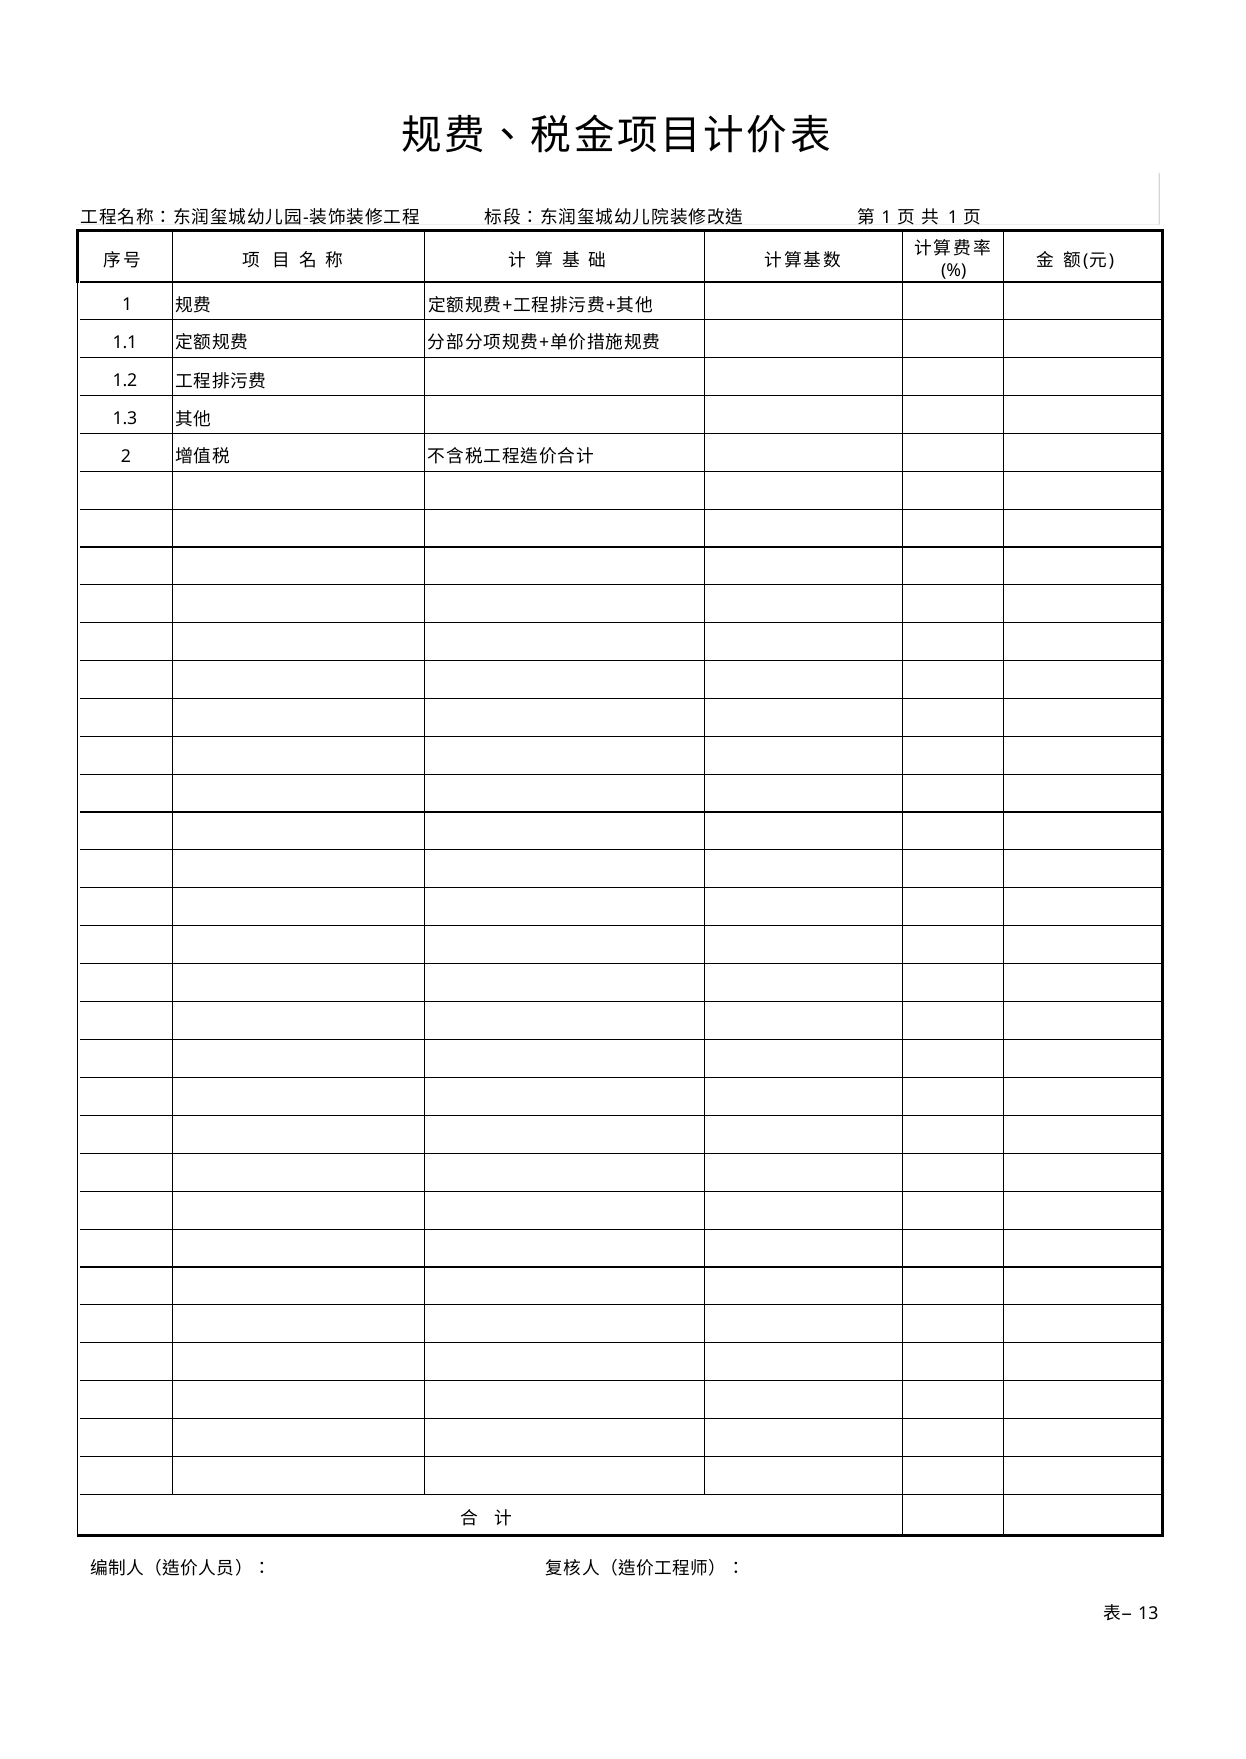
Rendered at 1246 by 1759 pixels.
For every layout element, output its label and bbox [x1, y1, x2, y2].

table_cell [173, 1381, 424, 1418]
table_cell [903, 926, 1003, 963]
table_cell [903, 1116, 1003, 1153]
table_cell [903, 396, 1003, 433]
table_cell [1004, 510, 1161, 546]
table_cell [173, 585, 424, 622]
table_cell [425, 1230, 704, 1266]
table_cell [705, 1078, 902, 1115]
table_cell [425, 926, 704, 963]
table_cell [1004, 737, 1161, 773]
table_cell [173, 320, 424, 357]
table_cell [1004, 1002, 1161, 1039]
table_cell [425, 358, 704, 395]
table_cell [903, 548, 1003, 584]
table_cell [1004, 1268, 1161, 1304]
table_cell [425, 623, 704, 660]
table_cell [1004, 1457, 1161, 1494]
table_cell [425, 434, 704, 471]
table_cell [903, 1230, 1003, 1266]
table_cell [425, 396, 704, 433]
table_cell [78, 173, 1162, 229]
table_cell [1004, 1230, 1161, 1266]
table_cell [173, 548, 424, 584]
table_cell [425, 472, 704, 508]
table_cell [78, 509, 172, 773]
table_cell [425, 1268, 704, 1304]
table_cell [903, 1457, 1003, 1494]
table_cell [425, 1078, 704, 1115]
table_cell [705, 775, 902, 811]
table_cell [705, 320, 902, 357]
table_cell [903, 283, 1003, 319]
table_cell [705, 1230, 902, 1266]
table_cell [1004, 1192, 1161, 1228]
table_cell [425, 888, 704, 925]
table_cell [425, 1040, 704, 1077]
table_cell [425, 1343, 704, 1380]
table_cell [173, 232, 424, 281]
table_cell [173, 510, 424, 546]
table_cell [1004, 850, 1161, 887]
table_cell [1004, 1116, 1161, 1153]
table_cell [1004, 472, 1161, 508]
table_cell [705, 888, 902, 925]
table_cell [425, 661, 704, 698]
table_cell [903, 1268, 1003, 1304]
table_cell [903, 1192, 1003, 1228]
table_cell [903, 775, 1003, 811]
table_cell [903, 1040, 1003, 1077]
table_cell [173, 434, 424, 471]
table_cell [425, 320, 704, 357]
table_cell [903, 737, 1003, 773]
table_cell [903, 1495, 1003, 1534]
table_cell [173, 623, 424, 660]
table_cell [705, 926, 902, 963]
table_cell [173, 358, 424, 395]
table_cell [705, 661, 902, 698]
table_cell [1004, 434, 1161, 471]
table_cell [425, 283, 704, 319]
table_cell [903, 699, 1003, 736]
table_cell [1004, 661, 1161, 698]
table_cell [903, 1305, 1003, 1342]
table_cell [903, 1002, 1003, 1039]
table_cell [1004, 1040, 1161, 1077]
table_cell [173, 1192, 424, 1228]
picture [76, 172, 1161, 228]
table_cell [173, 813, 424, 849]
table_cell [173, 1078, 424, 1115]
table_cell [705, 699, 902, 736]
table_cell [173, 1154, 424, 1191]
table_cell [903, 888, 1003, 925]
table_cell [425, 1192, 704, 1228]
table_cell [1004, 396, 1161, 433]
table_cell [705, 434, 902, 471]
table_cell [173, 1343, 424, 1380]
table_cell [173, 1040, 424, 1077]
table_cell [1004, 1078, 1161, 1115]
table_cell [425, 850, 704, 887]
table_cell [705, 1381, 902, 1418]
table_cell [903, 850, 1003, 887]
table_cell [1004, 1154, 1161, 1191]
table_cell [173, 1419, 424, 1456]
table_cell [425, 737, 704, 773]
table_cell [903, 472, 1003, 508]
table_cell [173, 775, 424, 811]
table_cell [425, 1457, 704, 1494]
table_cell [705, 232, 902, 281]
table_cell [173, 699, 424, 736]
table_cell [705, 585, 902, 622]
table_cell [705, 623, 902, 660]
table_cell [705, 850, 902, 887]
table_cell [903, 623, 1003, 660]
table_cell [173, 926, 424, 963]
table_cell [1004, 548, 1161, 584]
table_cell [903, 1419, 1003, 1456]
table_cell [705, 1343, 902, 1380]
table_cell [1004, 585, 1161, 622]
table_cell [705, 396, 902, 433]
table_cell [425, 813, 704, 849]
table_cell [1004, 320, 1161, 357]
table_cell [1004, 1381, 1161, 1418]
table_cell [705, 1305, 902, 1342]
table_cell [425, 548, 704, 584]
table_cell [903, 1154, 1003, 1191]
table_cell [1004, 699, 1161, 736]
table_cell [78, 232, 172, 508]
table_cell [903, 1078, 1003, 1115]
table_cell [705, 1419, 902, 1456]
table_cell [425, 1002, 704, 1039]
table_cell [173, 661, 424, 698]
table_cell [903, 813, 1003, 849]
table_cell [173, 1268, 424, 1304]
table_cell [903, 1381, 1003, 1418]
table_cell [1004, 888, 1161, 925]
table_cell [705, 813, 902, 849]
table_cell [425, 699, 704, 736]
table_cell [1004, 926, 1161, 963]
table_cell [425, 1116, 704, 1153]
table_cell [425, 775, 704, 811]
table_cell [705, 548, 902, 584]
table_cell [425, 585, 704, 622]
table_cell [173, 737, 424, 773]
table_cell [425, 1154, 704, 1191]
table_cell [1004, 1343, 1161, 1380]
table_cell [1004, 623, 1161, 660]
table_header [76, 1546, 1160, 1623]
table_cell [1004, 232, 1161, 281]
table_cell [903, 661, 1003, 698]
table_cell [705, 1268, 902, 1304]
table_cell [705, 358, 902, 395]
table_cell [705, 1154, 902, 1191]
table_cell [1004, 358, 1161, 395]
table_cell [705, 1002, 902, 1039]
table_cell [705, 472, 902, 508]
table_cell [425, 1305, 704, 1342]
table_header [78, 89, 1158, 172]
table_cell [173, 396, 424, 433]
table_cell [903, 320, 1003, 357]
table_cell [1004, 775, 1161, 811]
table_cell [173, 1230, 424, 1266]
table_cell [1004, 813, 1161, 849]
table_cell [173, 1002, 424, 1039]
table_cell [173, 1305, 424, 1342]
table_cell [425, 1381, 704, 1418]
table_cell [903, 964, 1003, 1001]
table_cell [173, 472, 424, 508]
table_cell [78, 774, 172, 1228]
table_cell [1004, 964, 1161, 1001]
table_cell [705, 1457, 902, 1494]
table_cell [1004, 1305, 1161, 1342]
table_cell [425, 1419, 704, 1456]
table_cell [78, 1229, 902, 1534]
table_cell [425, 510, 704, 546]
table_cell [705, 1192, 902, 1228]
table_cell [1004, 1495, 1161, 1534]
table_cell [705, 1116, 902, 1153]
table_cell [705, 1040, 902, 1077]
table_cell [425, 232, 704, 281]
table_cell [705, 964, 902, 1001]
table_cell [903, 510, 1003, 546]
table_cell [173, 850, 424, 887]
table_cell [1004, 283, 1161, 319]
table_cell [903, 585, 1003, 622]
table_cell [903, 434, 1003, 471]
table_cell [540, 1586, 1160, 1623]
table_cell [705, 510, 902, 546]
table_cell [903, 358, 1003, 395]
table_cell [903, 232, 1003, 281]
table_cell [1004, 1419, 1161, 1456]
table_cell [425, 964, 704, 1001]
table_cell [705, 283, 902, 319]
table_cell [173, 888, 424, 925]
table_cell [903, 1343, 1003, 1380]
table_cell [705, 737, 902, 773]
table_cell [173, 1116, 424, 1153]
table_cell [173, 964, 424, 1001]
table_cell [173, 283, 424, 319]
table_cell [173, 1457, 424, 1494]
